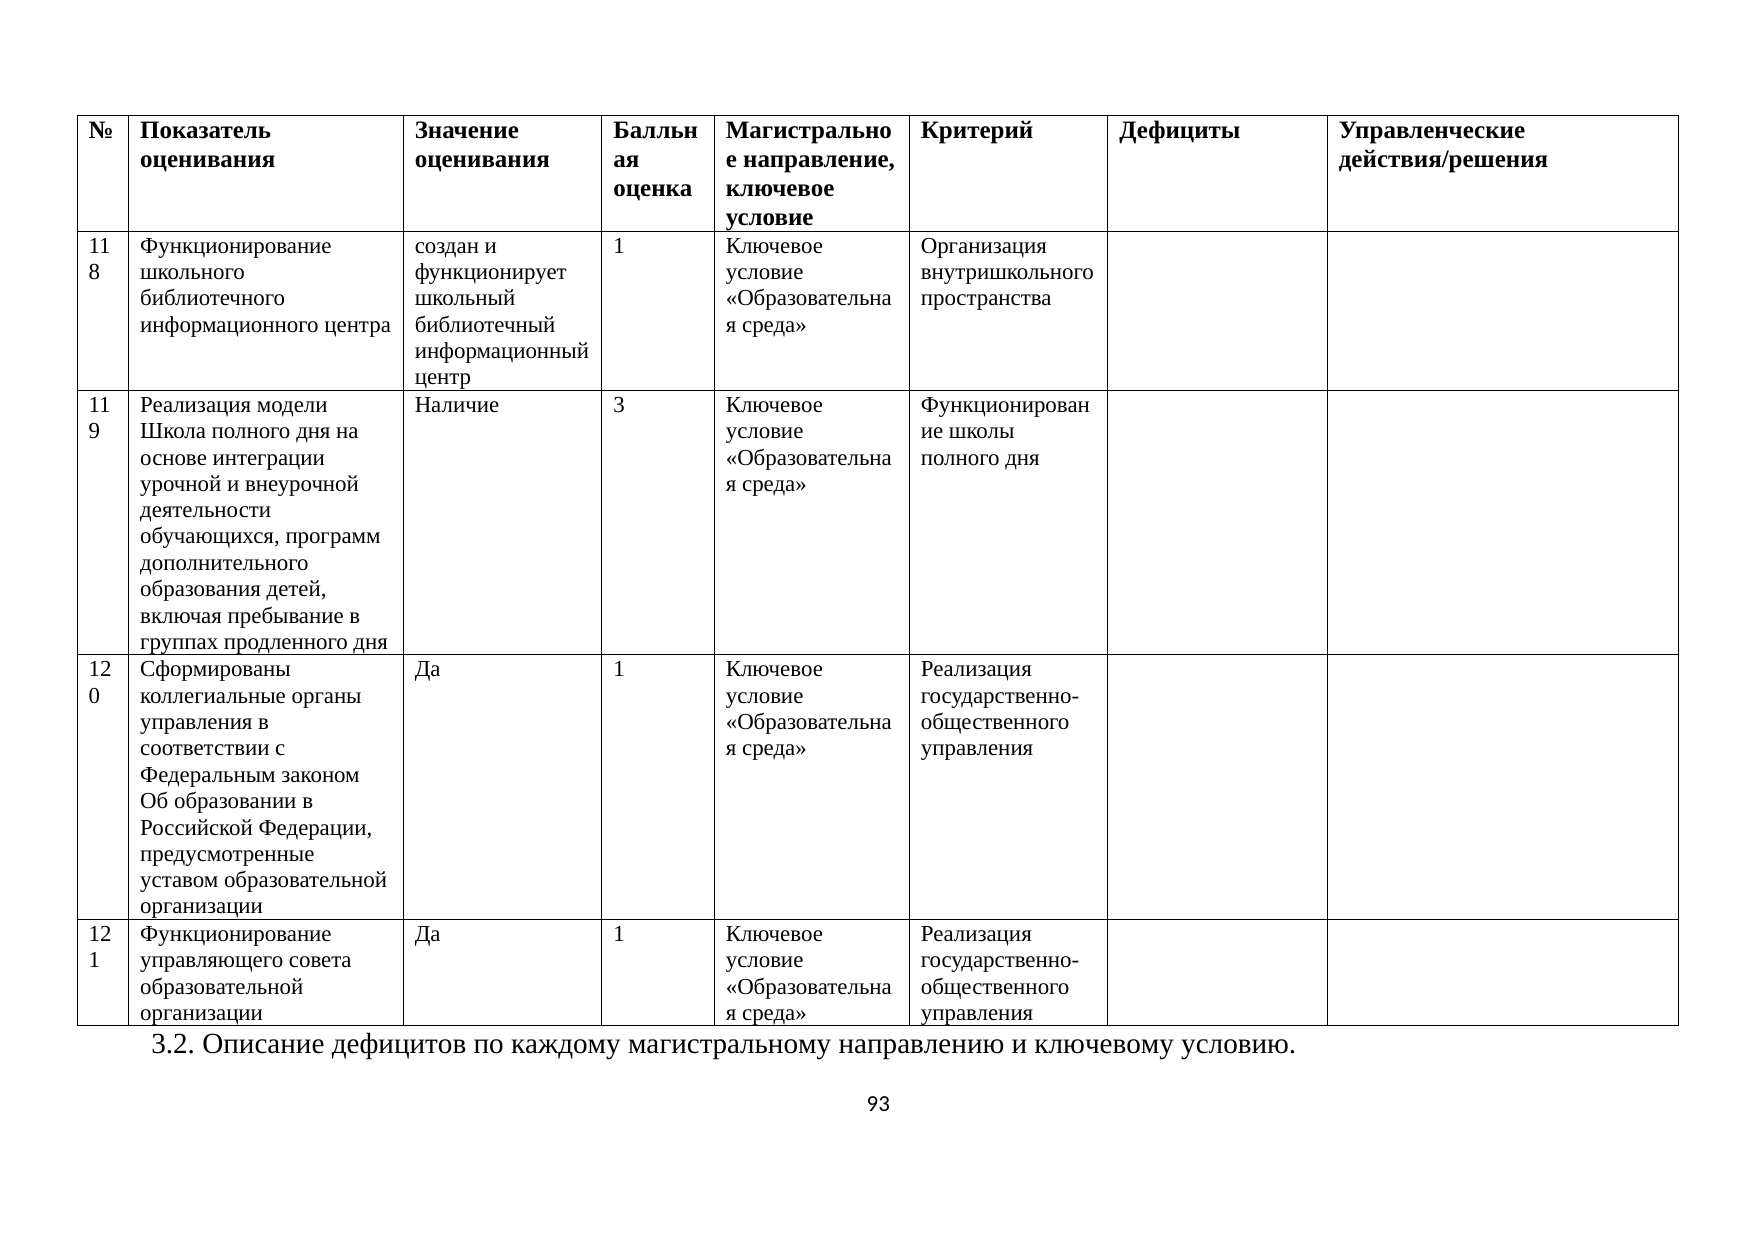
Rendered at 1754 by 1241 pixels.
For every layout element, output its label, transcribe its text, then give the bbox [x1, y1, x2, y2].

table_cell [1108, 391, 1327, 654]
table_cell [1328, 232, 1678, 390]
table_cell Ключевое условие «Образовательная среда» [715, 391, 909, 654]
table_cell 1 [602, 920, 714, 1025]
table_header Балльная оценка [602, 116, 714, 231]
table_cell [1328, 391, 1678, 654]
table_header № [78, 116, 128, 231]
table_header Дефициты [1108, 116, 1327, 231]
table_cell Да [404, 655, 601, 919]
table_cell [910, 232, 1107, 390]
text 3.2. Описание дефицитов по каждому магистральному направлению и ключевому условию. [77, 1026, 1679, 1060]
table_cell Реализация государственно-общественного управления [910, 655, 1107, 919]
table_cell 1 [602, 232, 714, 390]
table_cell [1108, 232, 1327, 390]
table_cell Функционирование школы полного дня [910, 391, 1107, 654]
table_header Магистральное направление, ключевое условие [715, 116, 909, 231]
table_cell 120 [78, 655, 128, 919]
table_cell 3 [602, 391, 714, 654]
table_cell Да [404, 920, 601, 1025]
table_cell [715, 232, 909, 390]
table_cell создан и функционирует школьный библиотечный информационный центр [404, 232, 601, 390]
table_cell 119 [78, 391, 128, 654]
table_cell [1328, 655, 1678, 919]
table_header Показатель оценивания [129, 116, 403, 231]
table_cell Реализация модели Школа полного дня на основе интеграции урочной и внеурочной деятельности обучающихся, программ дополнительного образования детей, включая пребывание в группах продленного дня [129, 391, 403, 654]
table_cell 121 [78, 920, 128, 1025]
table_cell Наличие [404, 391, 601, 654]
table_cell Функционирование школьного библиотечного информационного центра [129, 232, 403, 390]
table_header Критерий [910, 116, 1107, 231]
table_cell Реализация государственно-общественного управления [910, 920, 1107, 1025]
table_cell 118 [78, 232, 128, 390]
table_header Значение оценивания [404, 116, 601, 231]
table_cell 1 [602, 655, 714, 919]
table_cell Ключевое условие «Образовательная среда» [715, 920, 909, 1025]
table_cell Сформированы коллегиальные органы управления в соответствии с Федеральным законом Об образовании в Российской Федерации, предусмотренные уставом образовательной организации [129, 655, 403, 919]
table_cell [1328, 920, 1678, 1025]
table_cell [1108, 920, 1327, 1025]
table_cell [1108, 655, 1327, 919]
table_cell Функционирование управляющего совета образовательной организации [129, 920, 403, 1025]
table_cell Ключевое условие «Образовательная среда» [715, 655, 909, 919]
table_header Управленческие действия/решения [1328, 116, 1678, 231]
